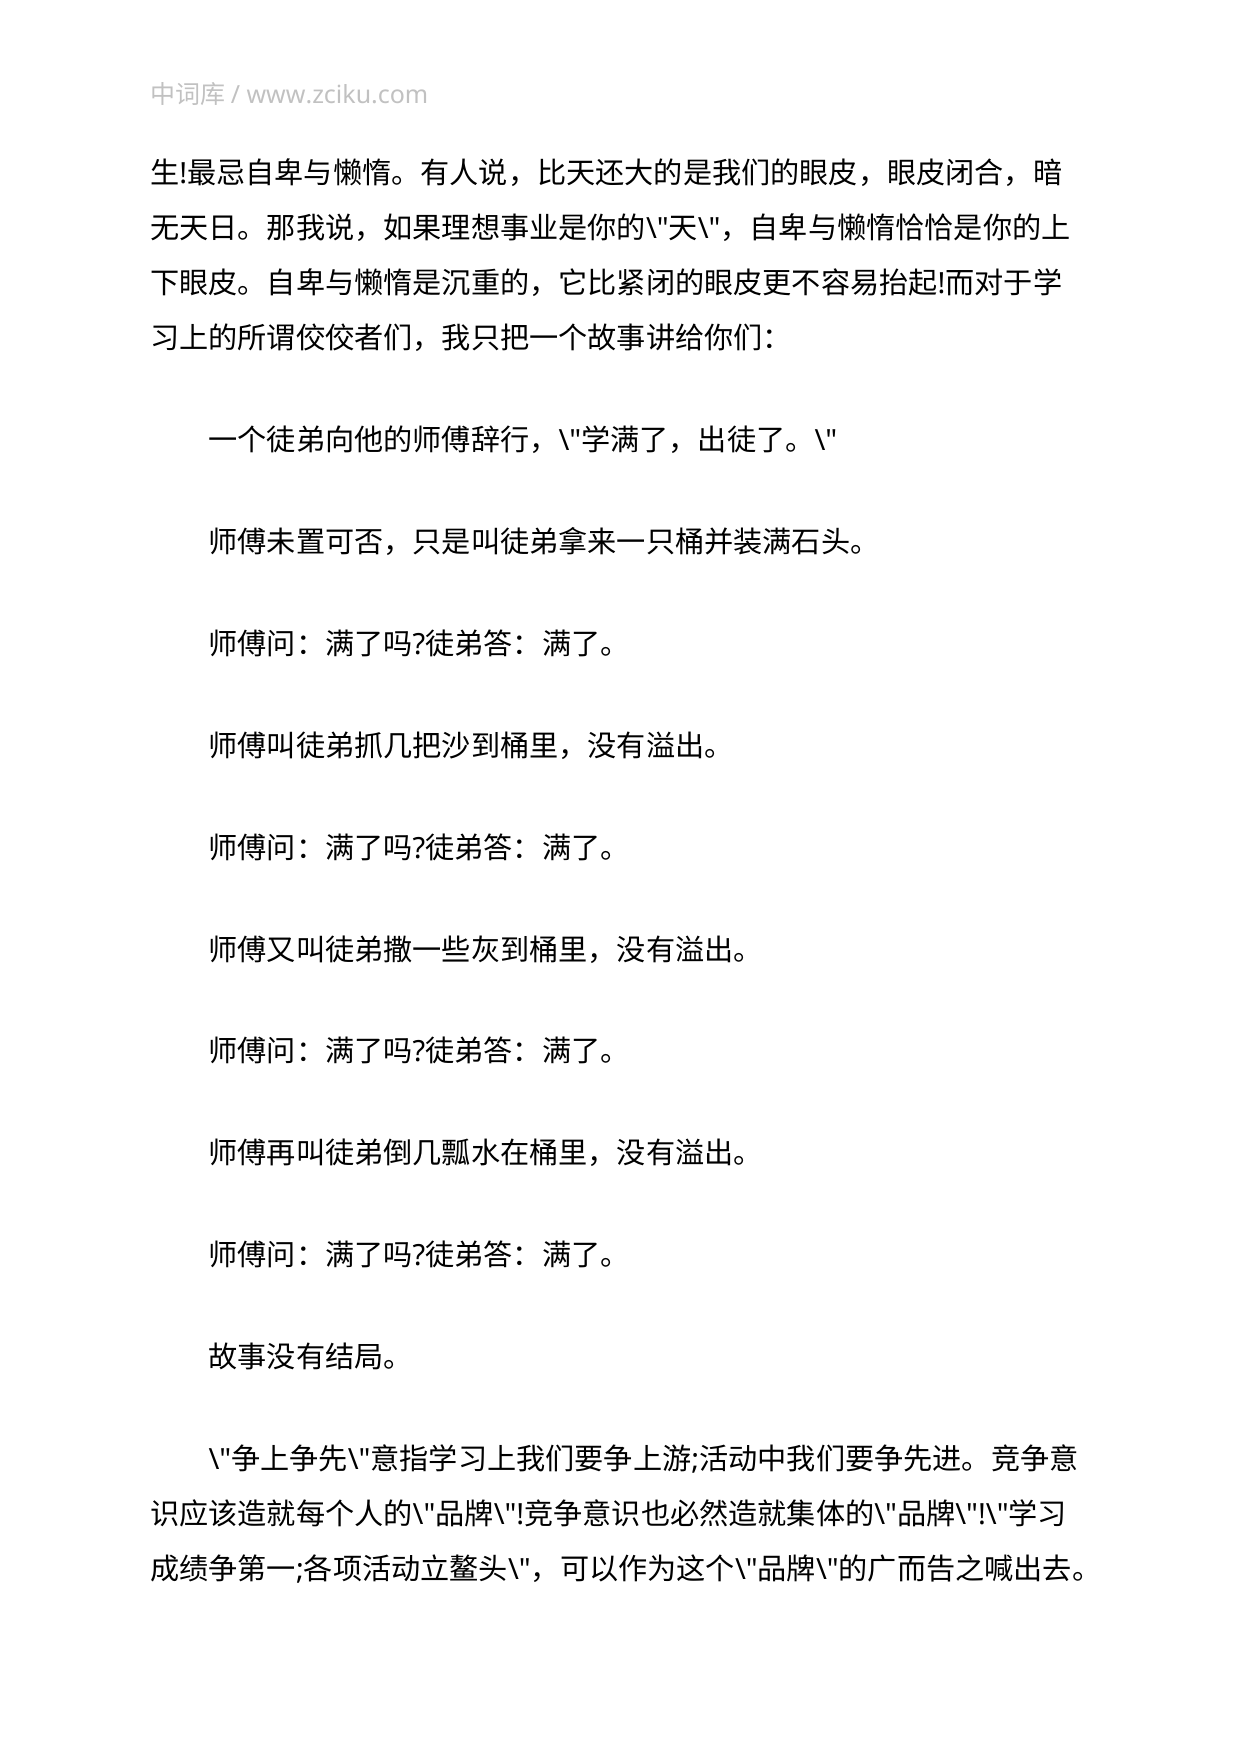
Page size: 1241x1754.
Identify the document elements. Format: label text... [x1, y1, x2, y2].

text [150, 150, 1090, 357]
text 师傅未置可否，只是叫徒弟拿来一只桶并装满石头。 [150, 519, 1090, 561]
text 一个徒弟向他的师傅辞行，\"学满了，出徒了。\" [150, 417, 1090, 459]
text 师傅问：满了吗?徒弟答：满了。 [150, 824, 1090, 867]
text 师傅问：满了吗?徒弟答：满了。 [150, 1028, 1090, 1070]
text 故事没有结局。 [150, 1334, 1090, 1376]
text 师傅再叫徒弟倒几瓢水在桶里，没有溢出。 [150, 1130, 1090, 1172]
text 师傅问：满了吗?徒弟答：满了。 [150, 621, 1090, 663]
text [150, 1436, 1090, 1588]
text 师傅问：满了吗?徒弟答：满了。 [150, 1232, 1090, 1274]
text 师傅又叫徒弟撒一些灰到桶里，没有溢出。 [150, 926, 1090, 968]
text 师傅叫徒弟抓几把沙到桶里，没有溢出。 [150, 722, 1090, 765]
